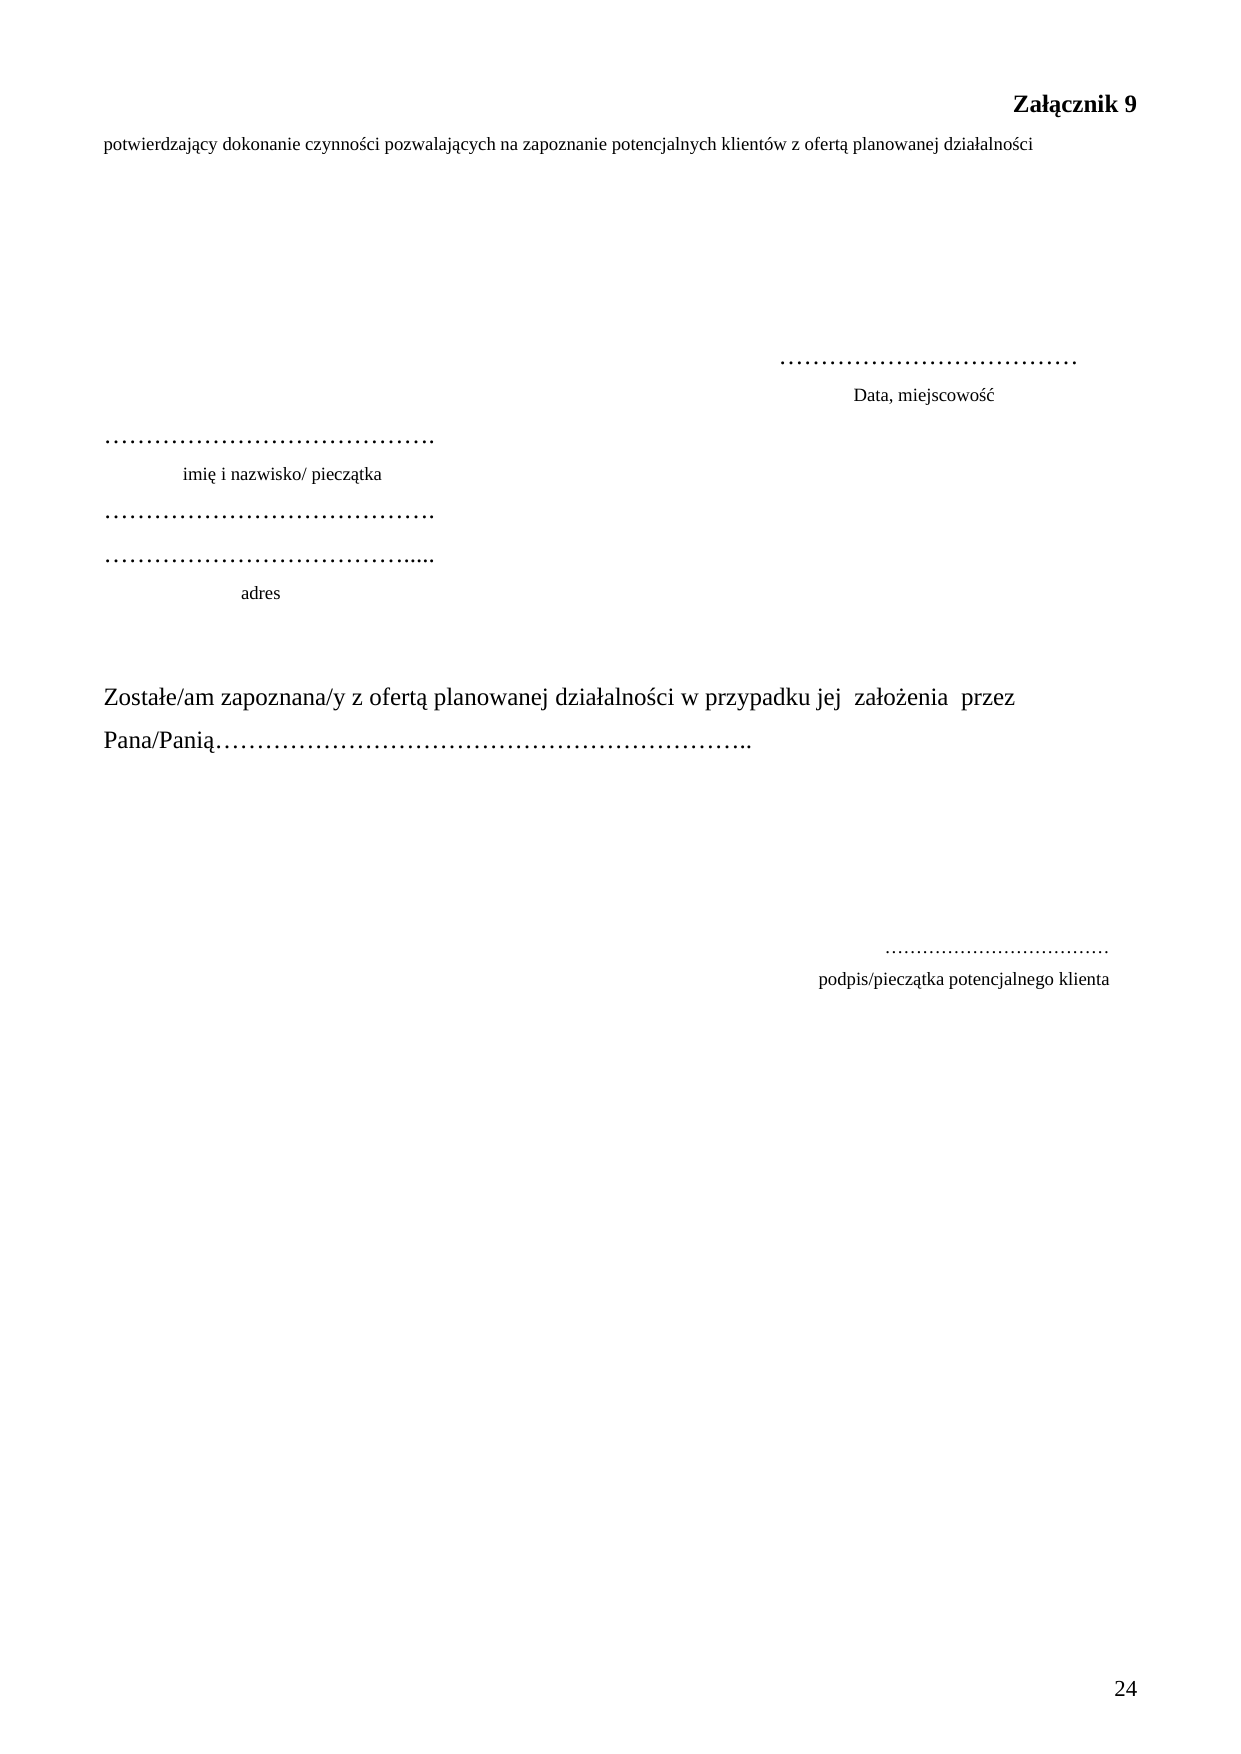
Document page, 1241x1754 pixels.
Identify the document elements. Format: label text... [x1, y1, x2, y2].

text …………………………………. [103, 496, 1137, 524]
text ………………………………..... [103, 539, 1137, 567]
text ……………………………… [553, 936, 1137, 958]
text imię i nazwisko/ pieczątka [103, 463, 1137, 485]
text potwierdzający dokonanie czynności pozwalających na zapoznanie potencjalnych klientów z ofertą planowanej działalności ……………………………… [103, 133, 1137, 370]
text podpis/pieczątka potencjalnego klienta [103, 968, 1137, 990]
text adres [103, 582, 1137, 603]
text Data, miejscowość [103, 384, 1137, 406]
text Zostałe/am zapoznana/y z ofertą planowanej działalności w przypadku jej założenia przez Pana/Panią……………………………………………………….. [103, 682, 1137, 794]
text Załącznik 9 [103, 89, 1137, 118]
text …………………………………. [103, 420, 1137, 449]
